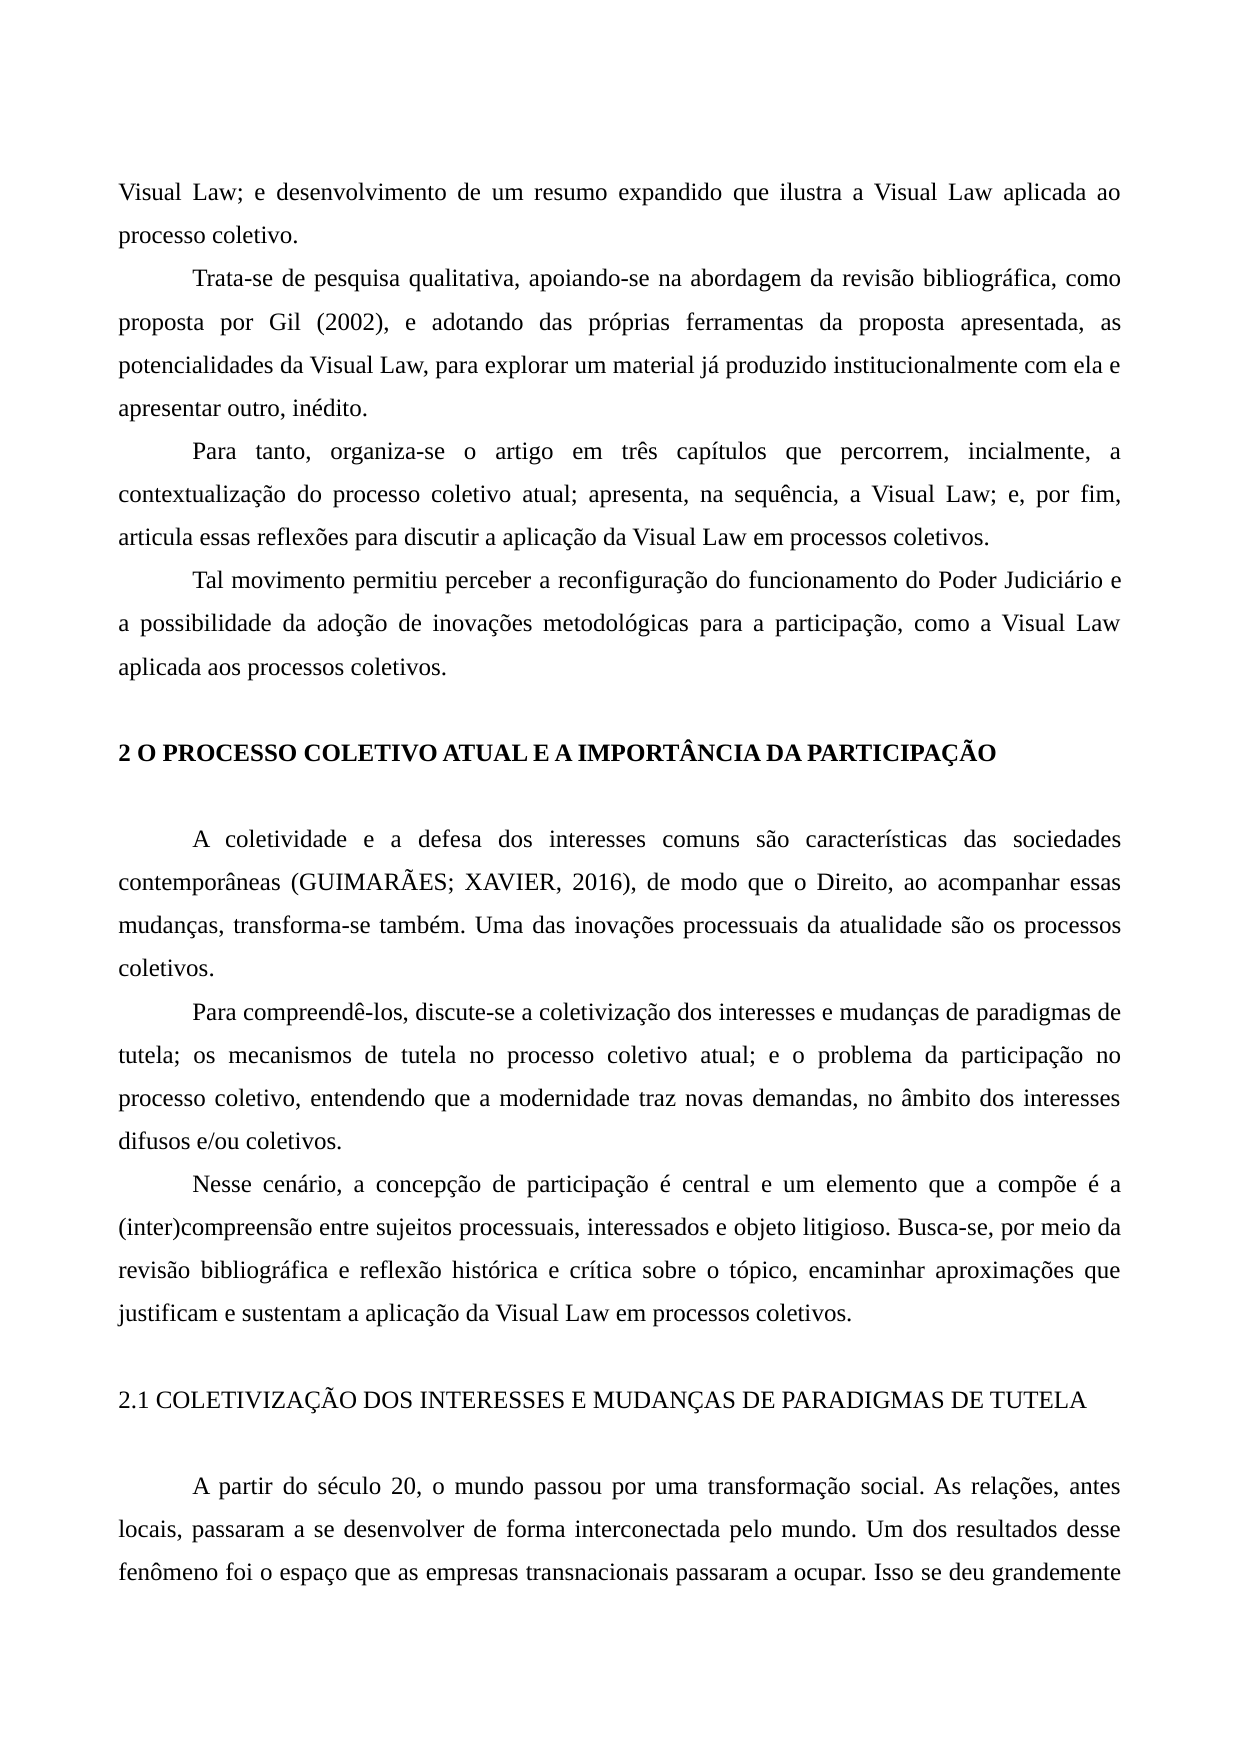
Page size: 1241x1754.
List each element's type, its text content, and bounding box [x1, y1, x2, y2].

text Tal movimento permitiu perceber a reconfiguração do funcionamento do Poder Judiciário e a possibilidade da adoção de inovações metodológicas para a participação, como a Visual Law aplicada aos processos coletivos. [118, 565, 1122, 680]
text Para compreendê-los, discute-se a coletivização dos interesses e mudanças de paradigmas de tutela; os mecanismos de tutela no processo coletivo atual; e o problema da participação no processo coletivo, entendendo que a modernidade traz novas demandas, no âmbito dos interesses difusos e/ou coletivos. [118, 997, 1122, 1155]
text 2.1 COLETIVIZAÇÃO DOS INTERESSES E MUDANÇAS DE PARADIGMAS DE TUTELA [118, 1385, 1122, 1413]
text Nesse cenário, a concepção de participação é central e um elemento que a compõe é a (inter)compreensão entre sujeitos processuais, interessados e objeto litigioso. Busca-se, por meio da revisão bibliográfica e reflexão histórica e crítica sobre o tópico, encaminhar aproximações que justificam e sustentam a aplicação da Visual Law em processos coletivos. [118, 1169, 1122, 1327]
text A coletividade e a defesa dos interesses comuns são características das sociedades contemporâneas (GUIMARÃES; XAVIER, 2016), de modo que o Direito, ao acompanhar essas mudanças, transforma-se também. Uma das inovações processuais da atualidade são os processos coletivos. [118, 824, 1122, 982]
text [118, 1471, 1122, 1586]
text 2 O PROCESSO COLETIVO ATUAL E A IMPORTÂNCIA DA PARTICIPAÇÃO [118, 738, 1122, 767]
text Trata-se de pesquisa qualitativa, apoiando-se na abordagem da revisão bibliográfica, como proposta por Gil (2002), e adotando das próprias ferramentas da proposta apresentada, as potencialidades da Visual Law, para explorar um material já produzido institucionalmente com ela e apresentar outro, inédito. [118, 263, 1122, 422]
text Para tanto, organiza-se o artigo em três capítulos que percorrem, incialmente, a contextualização do processo coletivo atual; apresenta, na sequência, a Visual Law; e, por fim, articula essas reflexões para discutir a aplicação da Visual Law em processos coletivos. [118, 436, 1122, 551]
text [118, 177, 1122, 249]
